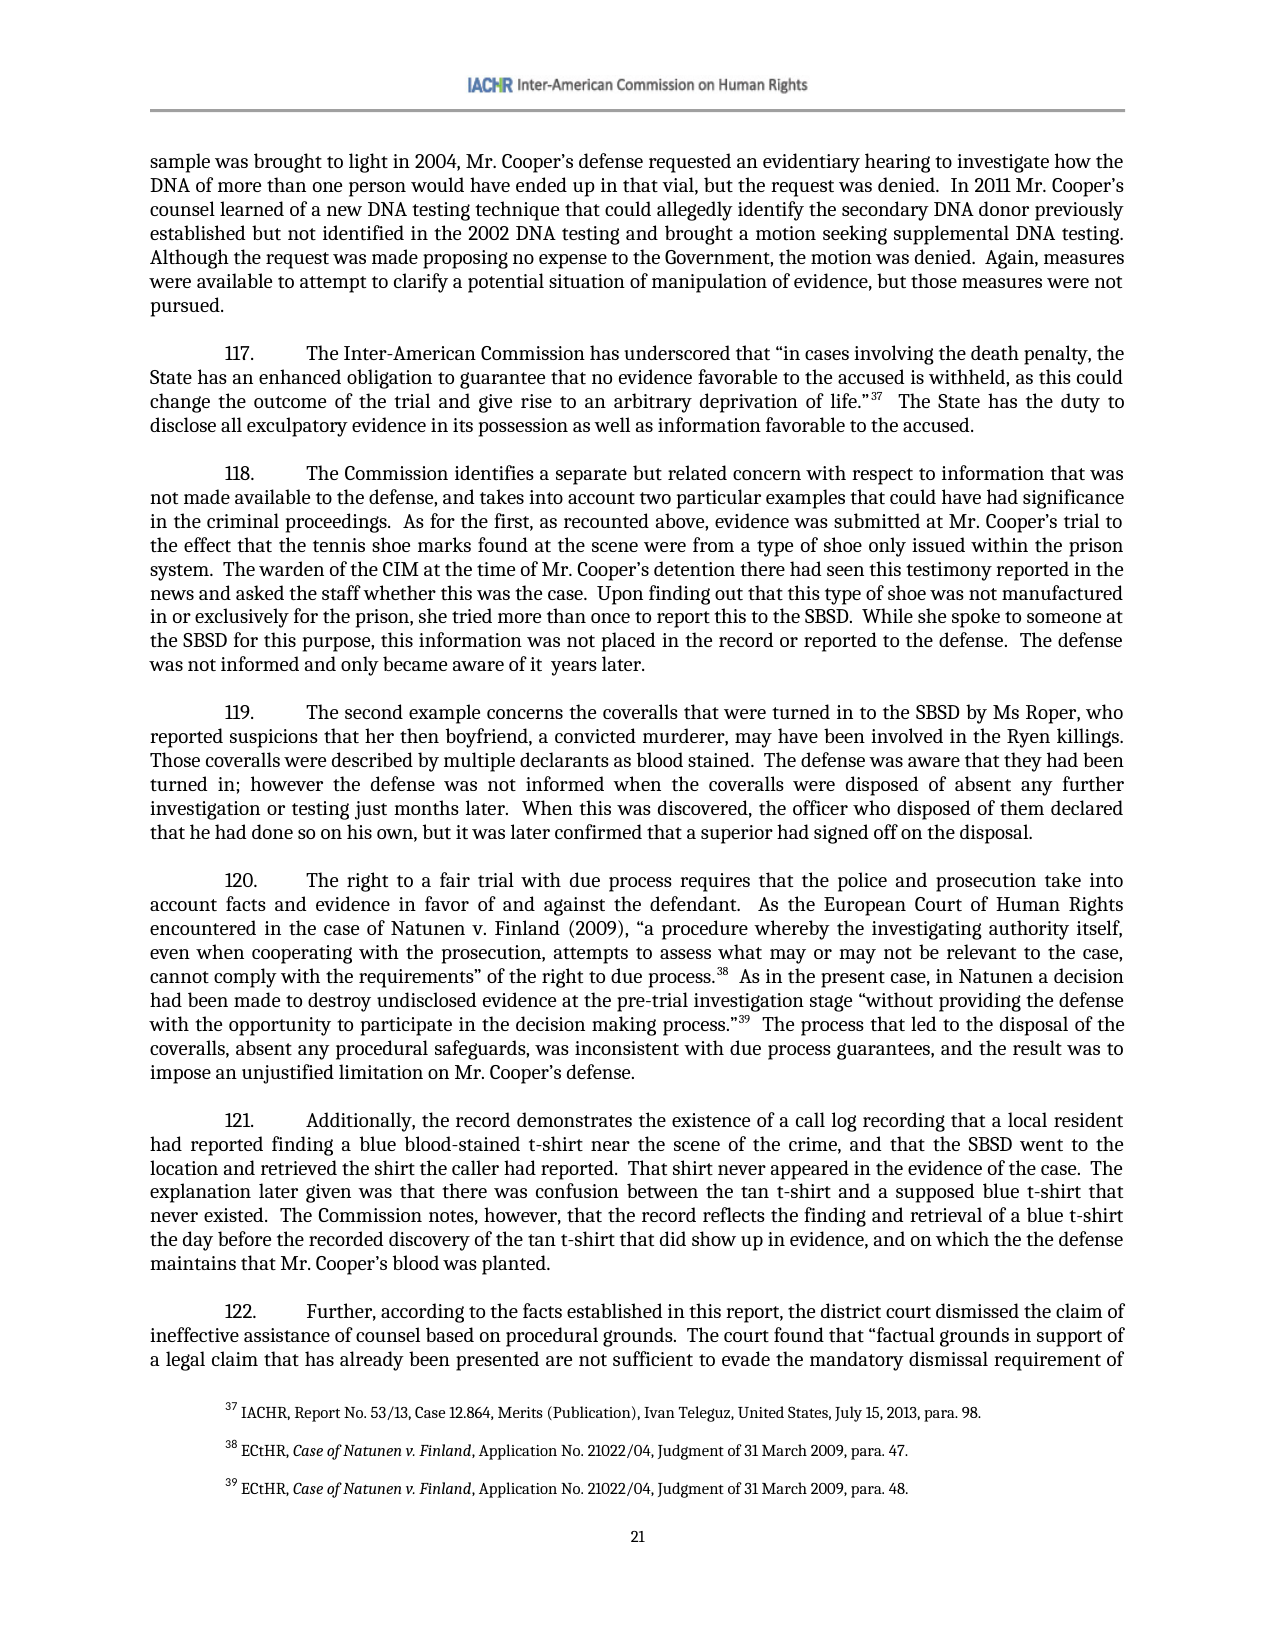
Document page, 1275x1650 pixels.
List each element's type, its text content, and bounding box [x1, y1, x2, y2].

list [150, 150, 1125, 318]
list The Commission identifies a separate but related concern with respect to information that was not made available to the defense, and takes into account two particular examples that could have had significance in the criminal proceedings. As for the first, as recounted above, evidence was submitted at Mr. Cooper’s trial to the effect that the tennis shoe marks found at the scene were from a type of shoe only issued within the prison system. The warden of the CIM at the time of Mr. Cooper’s detention there had seen this testimony reported in the news and asked the staff whether this was the case. Upon finding out that this type of shoe was not manufactured in or exclusively for the prison, she tried more than once to report this to the SBSD. While she spoke to someone at the SBSD for this purpose, this information was not placed in the record or reported to the defense. The defense was not informed and only became aware of it years later. [150, 461, 1125, 677]
list The right to a fair trial with due process requires that the police and prosecution take into account facts and evidence in favor of and against the defendant. As the European Court of Human Rights encountered in the case of Natunen v. Finland (2009), “a procedure whereby the investigating authority itself, even when cooperating with the prosecution, attempts to assess what may or may not be relevant to the case, cannot comply with the requirements” of the right to due process. As in the present case, in Natunen a decision had been made to destroy undisclosed evidence at the pre-trial investigation stage “without providing the defense with the opportunity to participate in the decision making process.” The process that led to the disposal of the coveralls, absent any procedural safeguards, was inconsistent with due process guarantees, and the result was to impose an unjustified limitation on Mr. Cooper’s defense. [150, 869, 1125, 1084]
list The second example concerns the coveralls that were turned in to the SBSD by Ms Roper, who reported suspicions that her then boyfriend, a convicted murderer, may have been involved in the Ryen killings. Those coveralls were described by multiple declarants as blood stained. The defense was aware that they had been turned in; however the defense was not informed when the coveralls were disposed of absent any further investigation or testing just months later. When this was discovered, the officer who disposed of them declared that he had done so on his own, but it was later confirmed that a superior had signed off on the disposal. [150, 701, 1125, 845]
picture [456, 75, 819, 95]
list The Inter-American Commission has underscored that “in cases involving the death penalty, the State has an enhanced obligation to guarantee that no evidence favorable to the accused is withheld, as this could change the outcome of the trial and give rise to an arbitrary deprivation of life.” The State has the duty to disclose all exculpatory evidence in its possession as well as information favorable to the accused. [150, 342, 1125, 437]
list Additionally, the record demonstrates the existence of a call log recording that a local resident had reported finding a blue blood-stained t-shirt near the scene of the crime, and that the SBSD went to the location and retrieved the shirt the caller had reported. That shirt never appeared in the evidence of the case. The explanation later given was that there was confusion between the tan t-shirt and a supposed blue t-shirt that never existed. The Commission notes, however, that the record reflects the finding and retrieval of a blue t-shirt the day before the recorded discovery of the tan t-shirt that did show up in evidence, and on which the the defense maintains that Mr. Cooper’s blood was planted. [150, 1108, 1125, 1276]
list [150, 1300, 1125, 1372]
